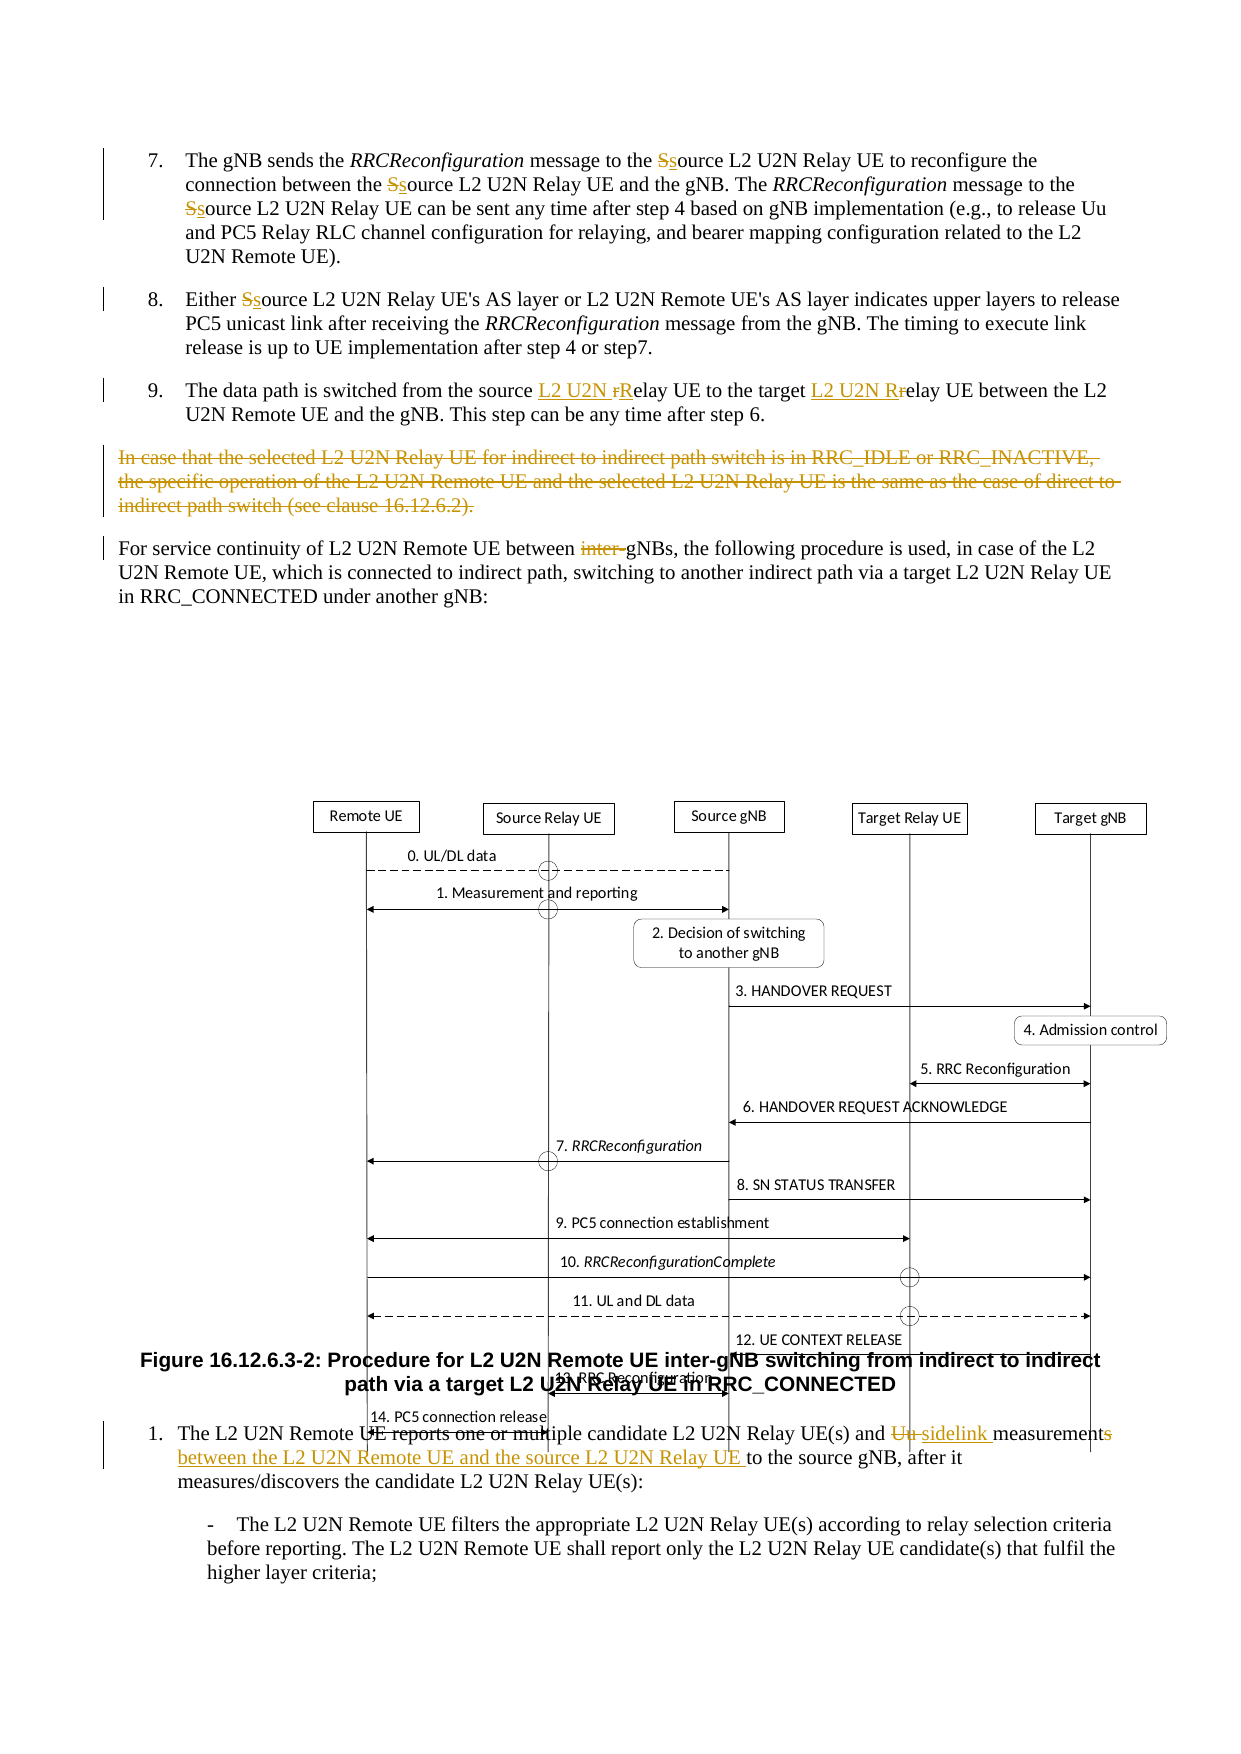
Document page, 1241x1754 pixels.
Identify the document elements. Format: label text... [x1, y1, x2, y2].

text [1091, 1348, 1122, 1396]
text 7. The gNB sends the RRCReconfiguration message to the ource L2 U2N Relay UE to reconfigure the connection between the ource L2 U2N Relay UE and the gNB. The RRCReconfiguration message to the ource L2 U2N Relay UE can be sent any time after step 4 based on gNB implementation (e.g., to release Uu and PC5 Relay RLC channel configuration for relaying, and bearer mapping configuration related to the L2 U2N Remote UE). [148, 148, 1122, 268]
text - The L2 U2N Remote UE filters the appropriate L2 U2N Relay UE(s) according to relay selection criteria before reporting. The L2 U2N Remote UE shall report only the L2 U2N Relay UE candidate(s) that fulfil the higher layer criteria; [207, 1512, 1122, 1584]
text 1. The L2 U2N Remote UE reports one or multiple candidate L2 U2N Relay UE(s) and measurement to the source gNB, after it measures/discovers the candidate L2 U2N Relay UE(s): [148, 1421, 1122, 1493]
text For service continuity of L2 U2N Remote UE between gNBs, the following procedure is used, in case of the L2 U2N Remote UE, which is connected to indirect path, switching to another indirect path via a target L2 U2N Relay UE in RRC_CONNECTED under another gNB: [118, 536, 1122, 608]
text Figure 16.12.6.3-2: Procedure for L2 U2N Remote UE inter-gNB switching from indirect to indirect path via a target L2 U2N Relay UE in RRC_CONNECTED [118, 1348, 366, 1396]
text 9. The data path is switched from the source elay UE to the target elay UE between the L2 U2N Remote UE and the gNB. This step can be any time after step 6. [148, 378, 1122, 426]
text 8. Either ource L2 U2N Relay UE's AS layer or L2 U2N Remote UE's AS layer indicates upper layers to release PC5 unicast link after receiving the RRCReconfiguration message from the gNB. The timing to execute link release is up to UE implementation after step 4 or step7. [148, 287, 1122, 359]
